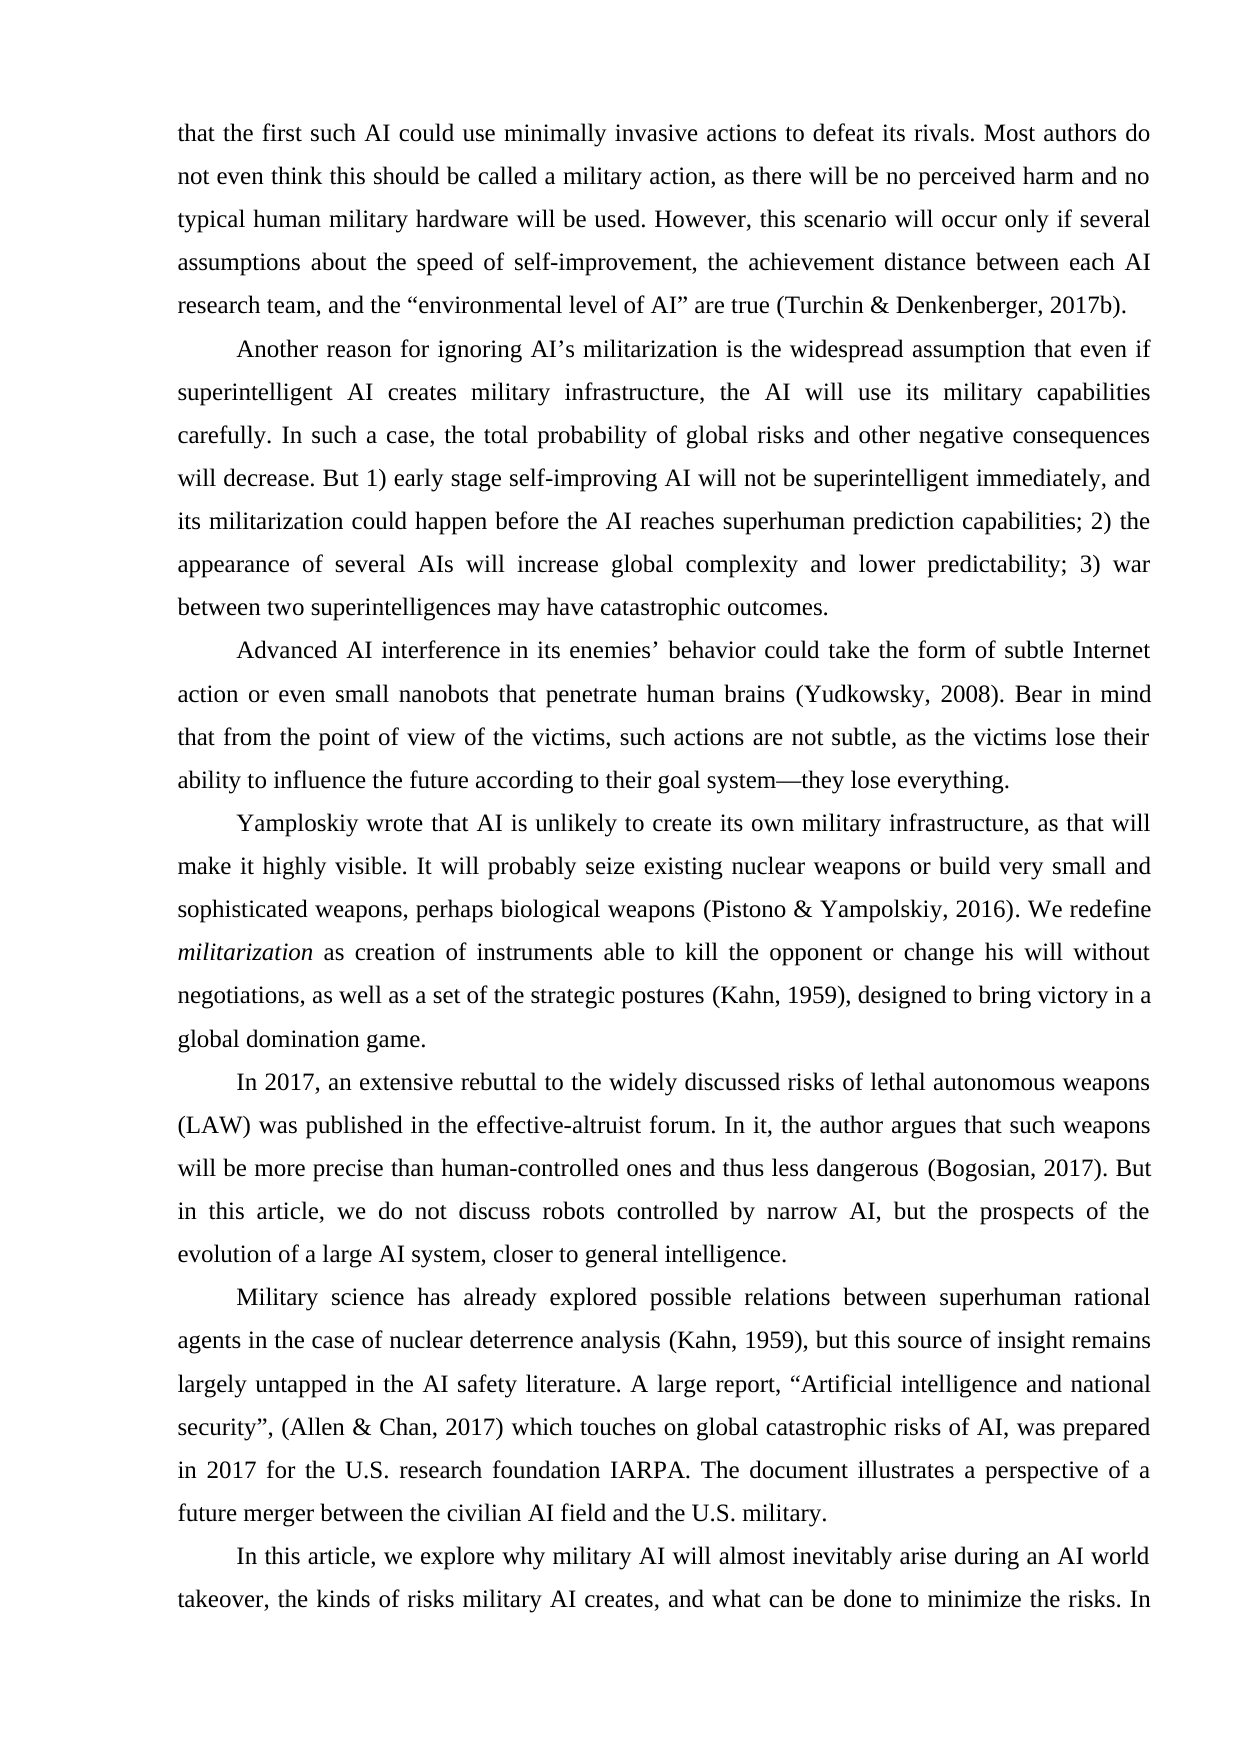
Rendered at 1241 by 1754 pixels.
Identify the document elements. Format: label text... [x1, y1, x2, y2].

text Advanced AI interference in its enemies’ behavior could take the form of subtle Internet action or even small nanobots that penetrate human brains (Yudkowsky, 2008). Bear in mind that from the point of view of the victims, such actions are not subtle, as the victims lose their ability to influence the future according to their goal system—they lose everything. [177, 636, 1152, 794]
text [177, 118, 1152, 319]
text Another reason for ignoring AI’s militarization is the widespread assumption that even if superintelligent AI creates military infrastructure, the AI will use its military capabilities carefully. In such a case, the total probability of global risks and other negative consequences will decrease. But 1) early stage self-improving AI will not be superintelligent immediately, and its militarization could happen before the AI reaches superhuman prediction capabilities; 2) the appearance of several AIs will increase global complexity and lower predictability; 3) war between two superintelligences may have catastrophic outcomes. [177, 334, 1152, 621]
text In 2017, an extensive rebuttal to the widely discussed risks of lethal autonomous weapons (LAW) was published in the effective-altruist forum. In it, the author argues that such weapons will be more precise than human-controlled ones and thus less dangerous (Bogosian, 2017). But in this article, we do not discuss robots controlled by narrow AI, but the prospects of the evolution of a large AI system, closer to general intelligence. [177, 1067, 1152, 1268]
text Military science has already explored possible relations between superhuman rational agents in the case of nuclear deterrence analysis (Kahn, 1959), but this source of insight remains largely untapped in the AI safety literature. A large report, “Artificial intelligence and national security”, (Allen & Chan, 2017) which touches on global catastrophic risks of AI, was prepared in 2017 for the U.S. research foundation IARPA. The document illustrates a perspective of a future merger between the civilian AI field and the U.S. military. [177, 1282, 1152, 1527]
text Yamploskiy wrote that AI is unlikely to create its own military infrastructure, as that will make it highly visible. It will probably seize existing nuclear weapons or build very small and sophisticated weapons, perhaps biological weapons (Pistono & Yampolskiy, 2016). We redefine militarization as creation of instruments able to kill the opponent or change his will without negotiations, as well as a set of the strategic postures (Kahn, 1959), designed to bring victory in a global domination game. [177, 808, 1152, 1052]
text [177, 1541, 1152, 1613]
